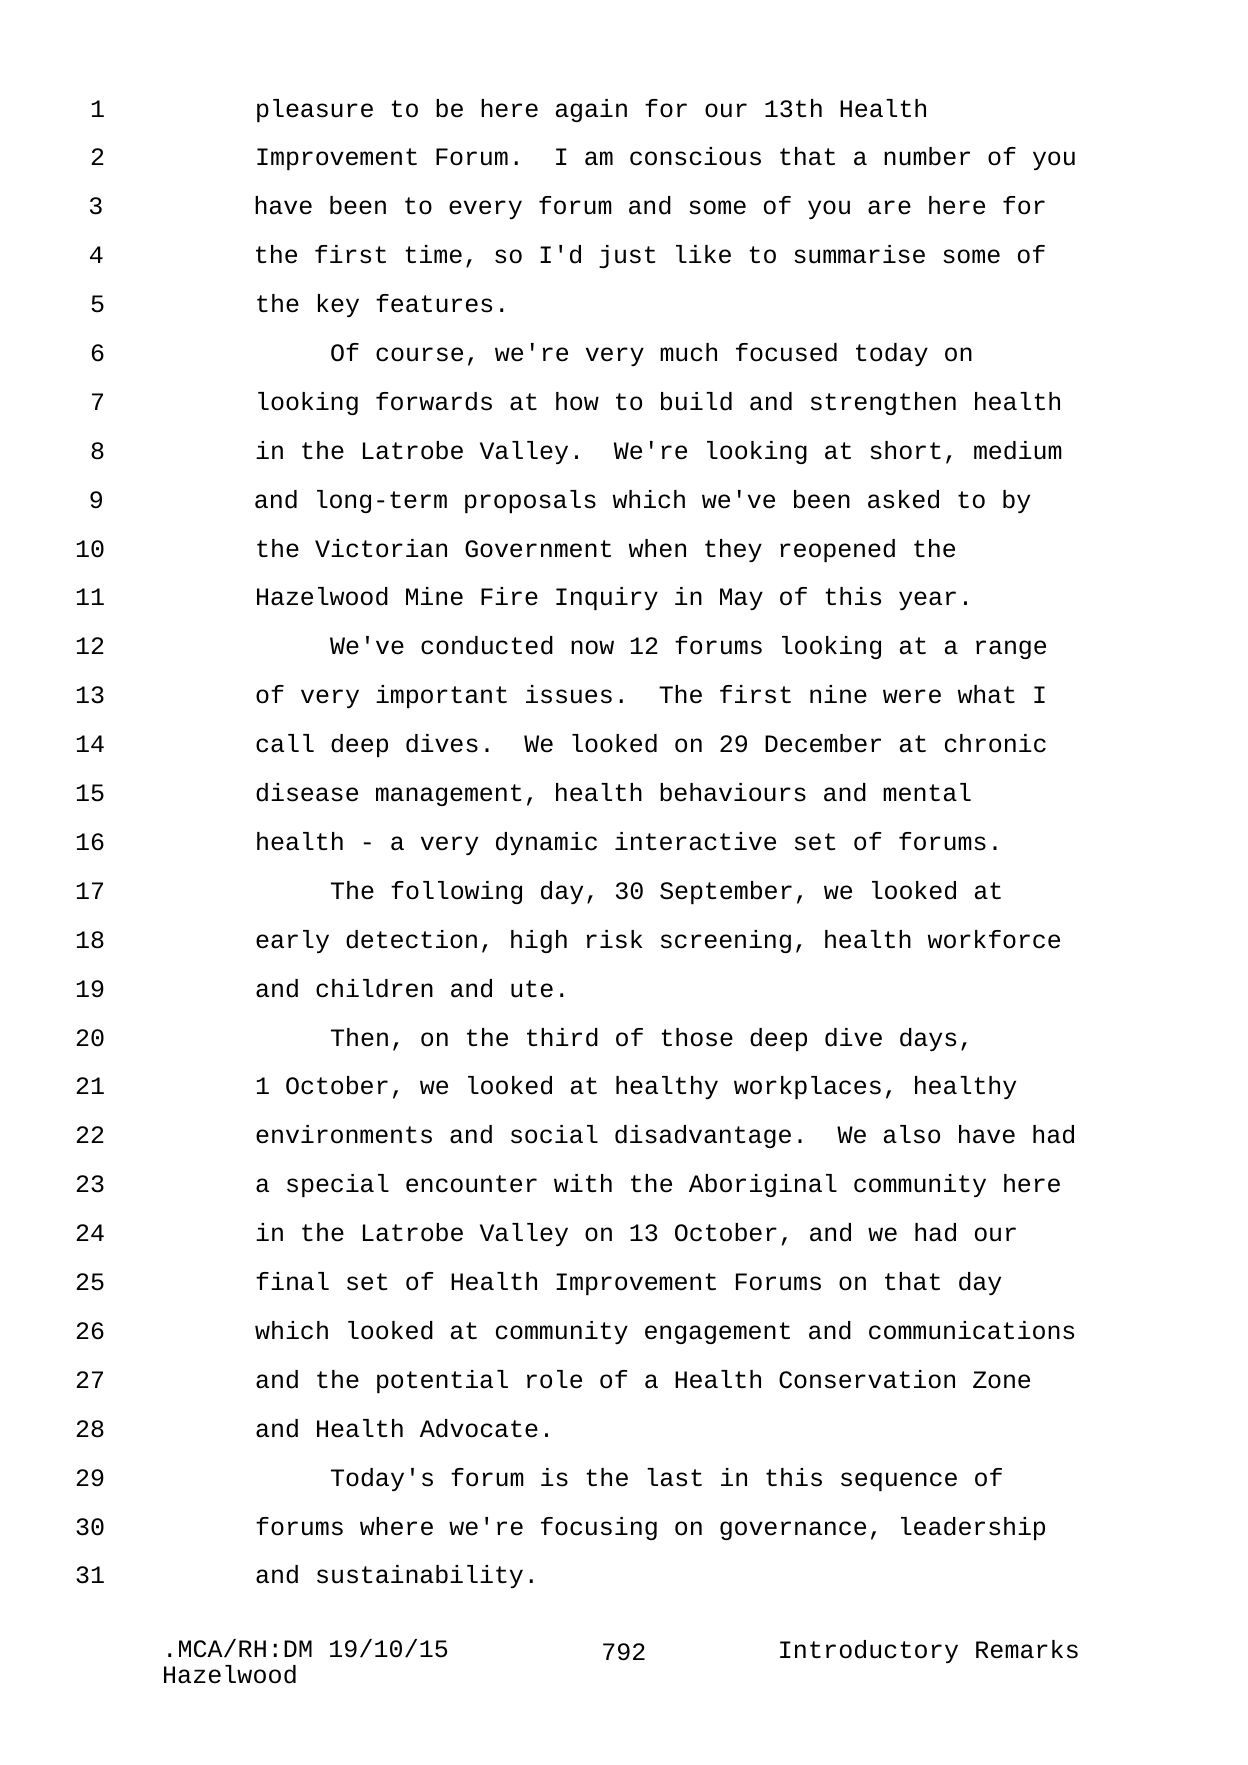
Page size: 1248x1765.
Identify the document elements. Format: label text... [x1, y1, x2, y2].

text 2 Improvement Forum. I am conscious that a number of you [90, 145, 1092, 173]
text 21 1 October, we looked at healthy workplaces, healthy [75, 1074, 1092, 1102]
text 1 pleasure to be here again for our 13th Health [90, 96, 1092, 124]
text 24 in the Latrobe Valley on 13 October, and we had our [75, 1221, 1092, 1249]
text 5 the key features. [90, 291, 1092, 320]
text 20 Then, on the third of those deep dive days, [75, 1025, 1092, 1053]
text 14 call deep dives. We looked on 29 December at chronic [75, 732, 1092, 760]
text 18 early detection, high risk screening, health workforce [75, 927, 1092, 956]
text 11 Hazelwood Mine Fire Inquiry in May of this year. [75, 585, 1092, 613]
text 29 Today's forum is the last in this sequence of [75, 1465, 1092, 1493]
text 12 We've conducted now 12 forums looking at a range [75, 634, 1092, 662]
text 9 and long-term proposals which we've been asked to by [86, 487, 1034, 516]
text 13 of very important issues. The first nine were what I [75, 683, 1092, 711]
text 15 disease management, health behaviours and mental [75, 781, 1092, 809]
text 8 in the Latrobe Valley. We're looking at short, medium [90, 438, 1092, 467]
text 25 final set of Health Improvement Forums on that day [75, 1269, 1092, 1298]
text 17 The following day, 30 September, we looked at [75, 878, 1092, 907]
text 27 and the potential role of a Health Conservation Zone [75, 1367, 1092, 1396]
text 30 forums where we're focusing on governance, leadership [75, 1514, 1092, 1543]
text 4 the first time, so I'd just like to summarise some of [86, 243, 1049, 271]
text 26 which looked at community engagement and communications [75, 1319, 1092, 1347]
text 10 the Victorian Government when they reopened the [75, 536, 1092, 564]
text 22 environments and social disadvantage. We also have had [75, 1123, 1092, 1151]
text 3 have been to every forum and some of you are here for [86, 194, 1049, 222]
text 23 a special encounter with the Aboriginal community here [75, 1172, 1092, 1200]
text 31 and sustainability. [75, 1563, 1092, 1591]
text 16 health - a very dynamic interactive set of forums. [75, 829, 1092, 858]
text 7 looking forwards at how to build and strengthen health [90, 389, 1092, 418]
text 6 Of course, we're very much focused today on [90, 341, 1092, 369]
text 19 and children and ute. [75, 976, 1092, 1004]
text 28 and Health Advocate. [75, 1416, 1092, 1445]
